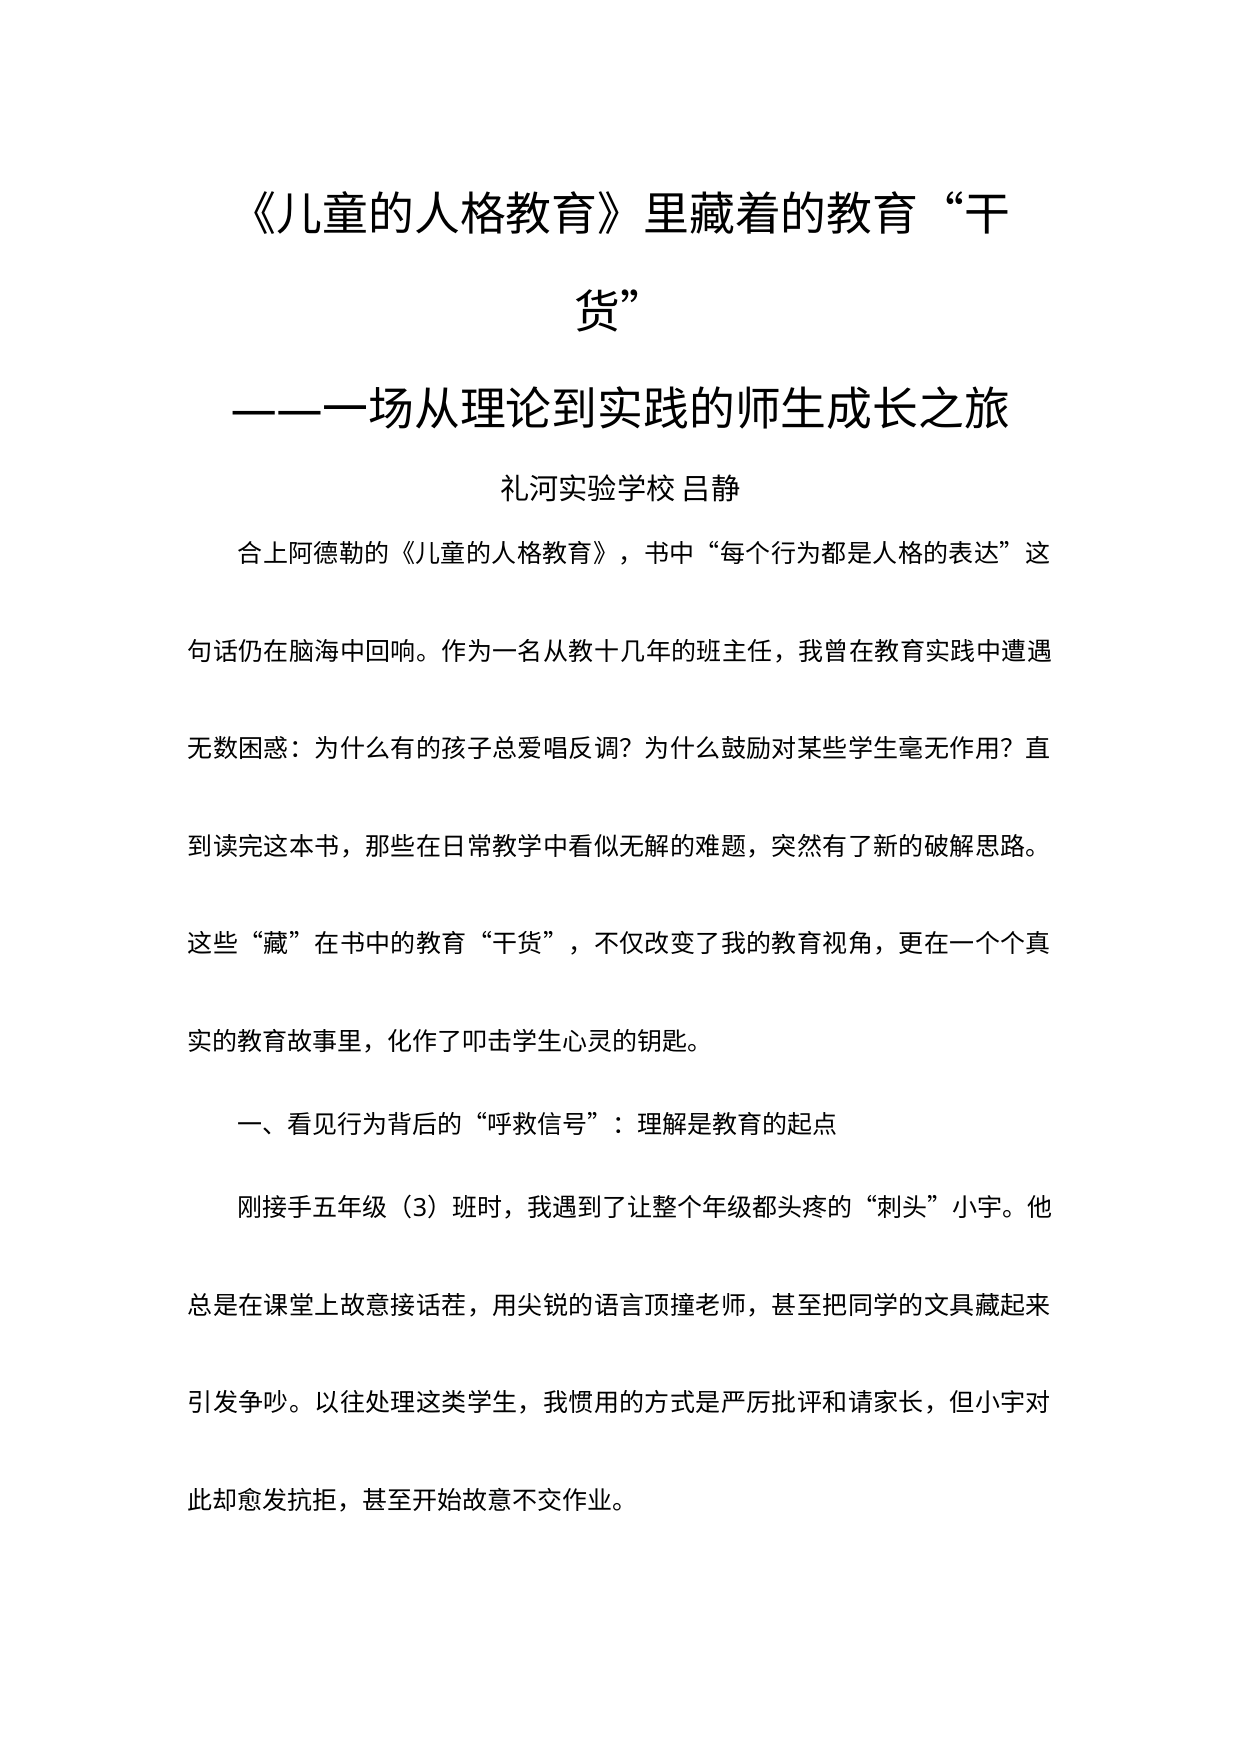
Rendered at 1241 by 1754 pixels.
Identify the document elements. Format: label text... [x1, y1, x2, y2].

text ——一场从理论到实践的师生成长之旅 [187, 357, 1053, 454]
text 《儿童的人格教育》里藏着的教育“干货” [187, 162, 1053, 357]
text 礼河实验学校 吕静 [187, 454, 1053, 519]
text 一、看见行为背后的“呼救信号”：理解是教育的起点 [187, 1090, 1053, 1155]
text 合上阿德勒的《儿童的人格教育》，书中“每个行为都是人格的表达”这句话仍在脑海中回响。作为一名从教十几年的班主任，我曾在教育实践中遭遇无数困惑：为什么有的孩子总爱唱反调？为什么鼓励对某些学生毫无作用？直到读完这本书，那些在日常教学中看似无解的难题，突然有了新的破解思路。这些“藏”在书中的教育“干货”，不仅改变了我的教育视角，更在一个个真实的教育故事里，化作了叩击学生心灵的钥匙。 [187, 519, 1053, 1072]
text 刚接手五年级（3）班时，我遇到了让整个年级都头疼的“刺头”小宇。他总是在课堂上故意接话茬，用尖锐的语言顶撞老师，甚至把同学的文具藏起来引发争吵。以往处理这类学生，我惯用的方式是严厉批评和请家长，但小宇对此却愈发抗拒，甚至开始故意不交作业。 [187, 1173, 1053, 1531]
